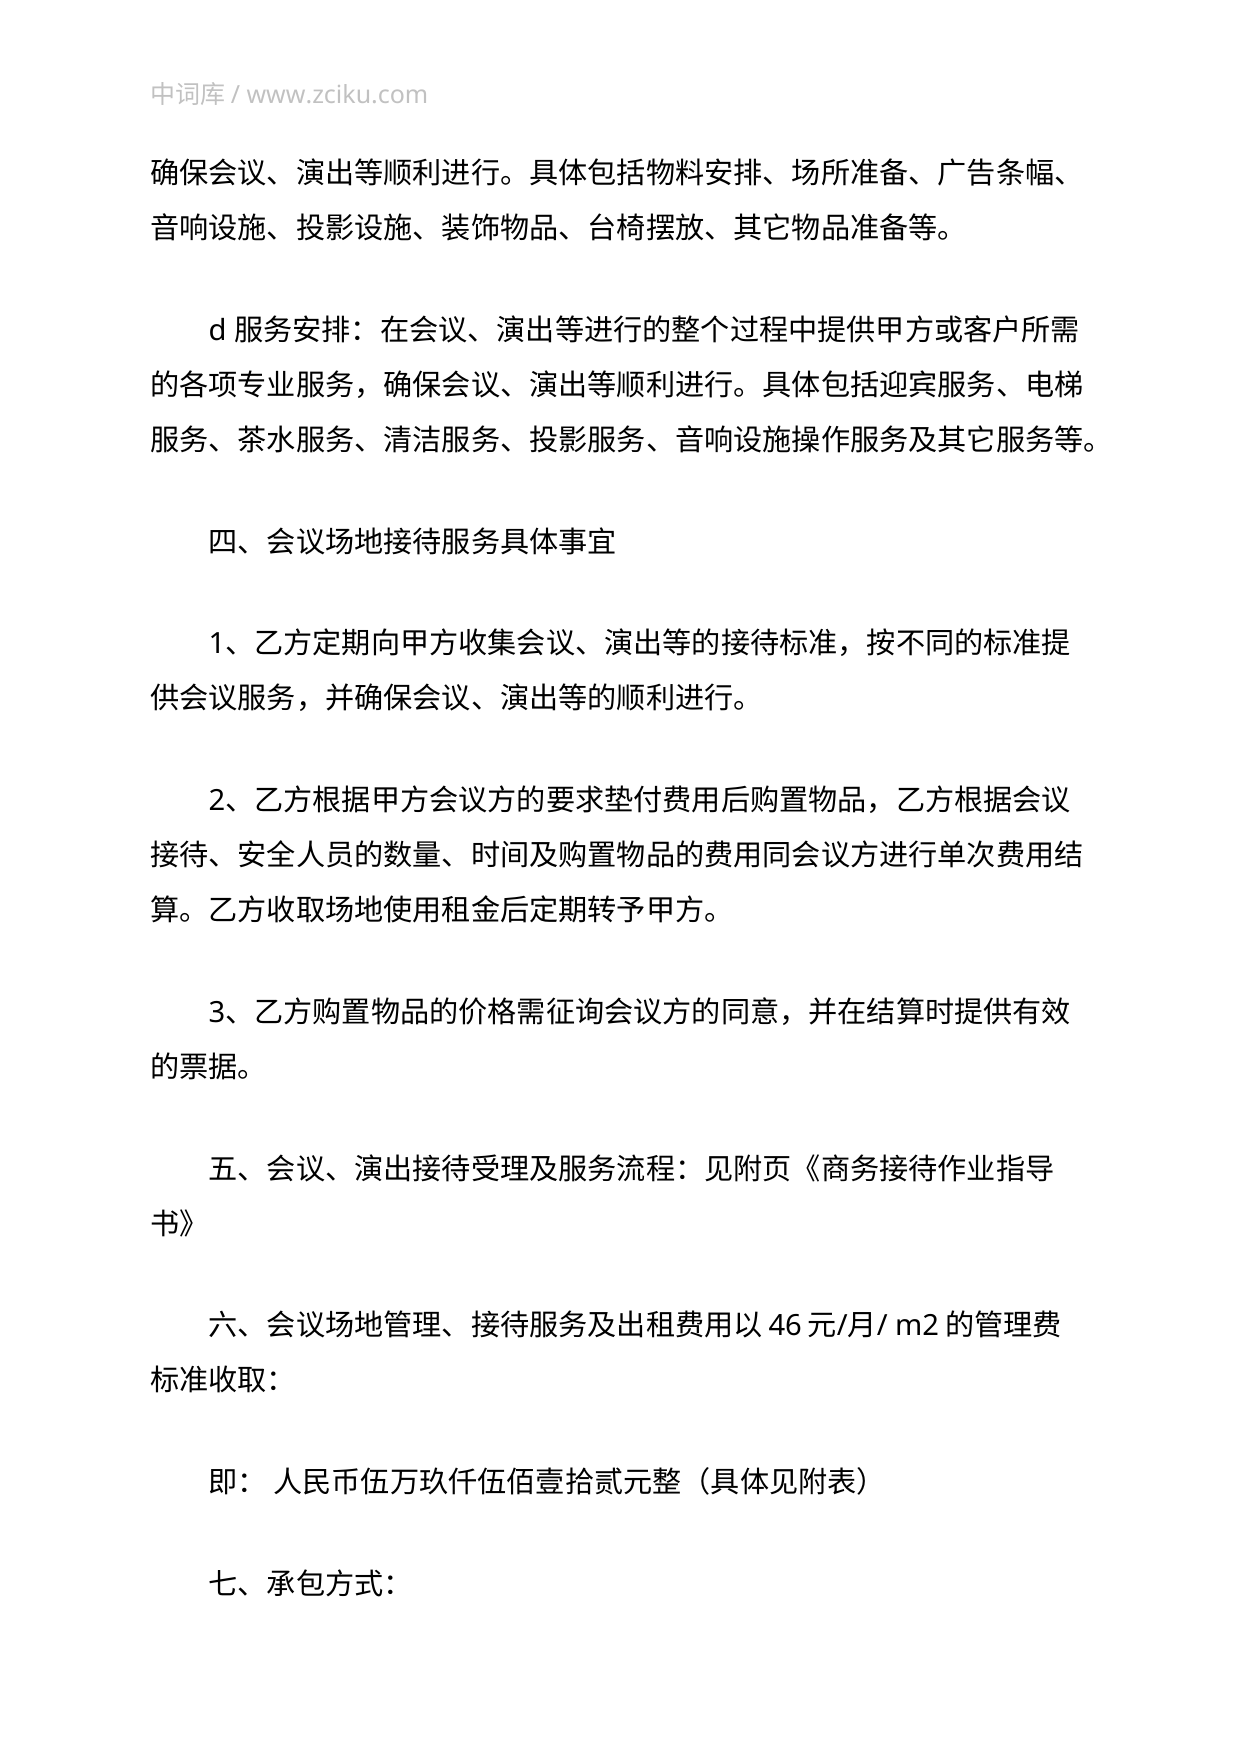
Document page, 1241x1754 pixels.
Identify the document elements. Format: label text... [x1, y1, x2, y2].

text 1、乙方定期向甲方收集会议、演出等的接待标准，按不同的标准提供会议服务，并确保会议、演出等的顺利进行。 [150, 620, 1090, 717]
text 即： 人民币伍万玖仟伍佰壹拾贰元整（具体见附表） [150, 1459, 1090, 1501]
text 七、承包方式： [150, 1561, 1090, 1603]
text 3、乙方购置物品的价格需征询会议方的同意，并在结算时提供有效的票据。 [150, 988, 1090, 1086]
text 五、会议、演出接待受理及服务流程：见附页《商务接待作业指导书》 [150, 1145, 1090, 1242]
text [150, 150, 1090, 247]
text 2、乙方根据甲方会议方的要求垫付费用后购置物品，乙方根据会议接待、安全人员的数量、时间及购置物品的费用同会议方进行单次费用结算。乙方收取场地使用租金后定期转予甲方。 [150, 777, 1090, 929]
text 六、会议场地管理、接待服务及出租费用以46元/月/ m2的管理费标准收取： [150, 1302, 1090, 1399]
text d 服务安排：在会议、演出等进行的整个过程中提供甲方或客户所需的各项专业服务，确保会议、演出等顺利进行。具体包括迎宾服务、电梯服务、茶水服务、清洁服务、投影服务、音响设施操作服务及其它服务等。 [150, 307, 1090, 459]
text 四、会议场地接待服务具体事宜 [150, 518, 1090, 561]
